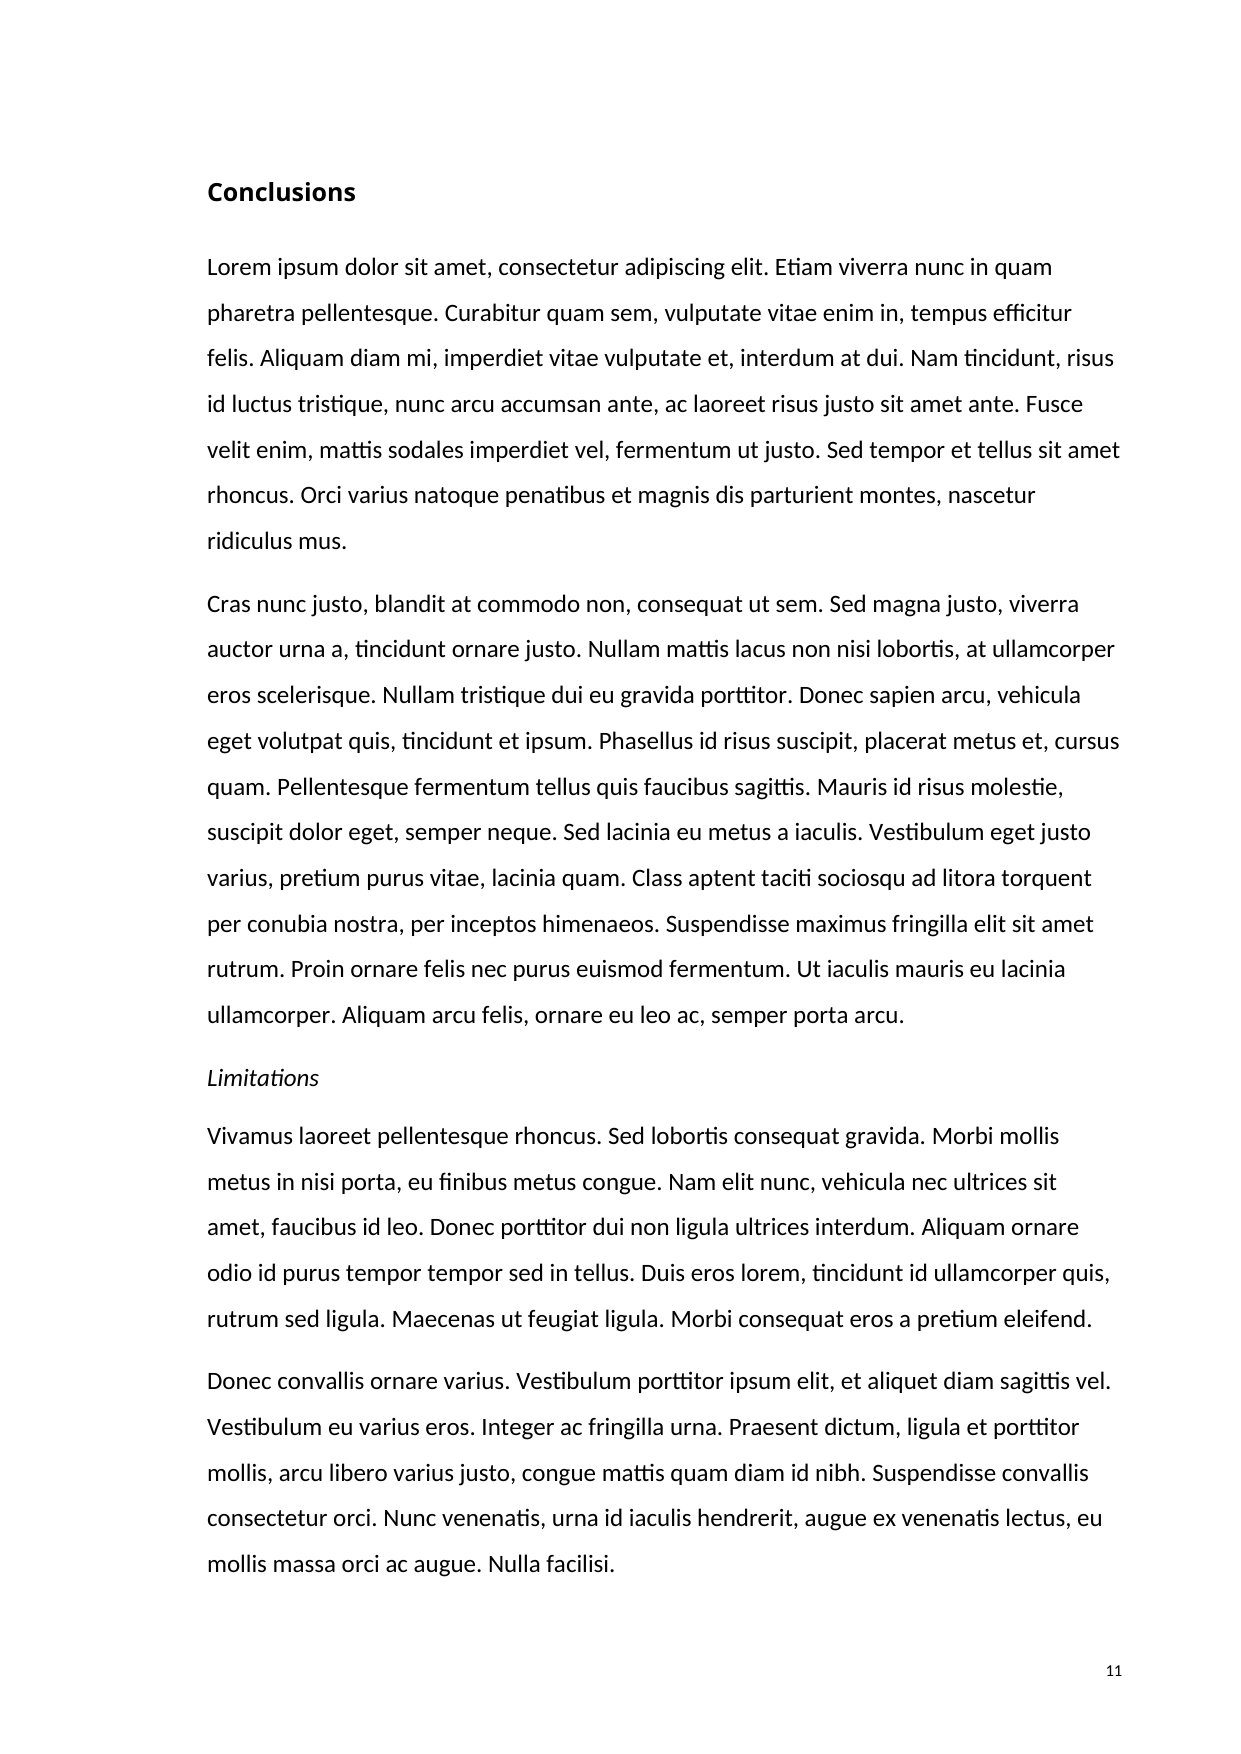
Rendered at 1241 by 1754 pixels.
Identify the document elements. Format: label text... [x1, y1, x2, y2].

text Donec convallis ornare varius. Vestibulum porttitor ipsum elit, et aliquet diam sagittis vel. Vestibulum eu varius eros. Integer ac fringilla urna. Praesent dictum, ligula et porttitor mollis, arcu libero varius justo, congue mattis quam diam id nibh. Suspendisse convallis consectetur orci. Nunc venenatis, urna id iaculis hendrerit, augue ex venenatis lectus, eu mollis massa orci ac augue. Nulla facilisi. [207, 1365, 1122, 1579]
text Cras nunc justo, blandit at commodo non, consequat ut sem. Sed magna justo, viverra auctor urna a, tincidunt ornare justo. Nullam mattis lacus non nisi lobortis, at ullamcorper eros scelerisque. Nullam tristique dui eu gravida porttitor. Donec sapien arcu, vehicula eget volutpat quis, tincidunt et ipsum. Phasellus id risus suscipit, placerat metus et, cursus quam. Pellentesque fermentum tellus quis faucibus sagittis. Mauris id risus molestie, suscipit dolor eget, semper neque. Sed lacinia eu metus a iaculis. Vestibulum eget justo varius, pretium purus vitae, lacinia quam. Class aptent taciti sociosqu ad litora torquent per conubia nostra, per inceptos himenaeos. Suspendisse maximus fringilla elit sit amet rutrum. Proin ornare felis nec purus euismod fermentum. Ut iaculis mauris eu lacinia ullamcorper. Aliquam arcu felis, ornare eu leo ac, semper porta arcu. [207, 588, 1122, 1030]
subtitle Conclusions [207, 175, 1122, 209]
text Lorem ipsum dolor sit amet, consectetur adipiscing elit. Etiam viverra nunc in quam pharetra pellentesque. Curabitur quam sem, vulputate vitae enim in, tempus efficitur felis. Aliquam diam mi, imperdiet vitae vulputate et, interdum at dui. Nam tincidunt, risus id luctus tristique, nunc arcu accumsan ante, ac laoreet risus justo sit amet ante. Fusce velit enim, mattis sodales imperdiet vel, fermentum ut justo. Sed tempor et tellus sit amet rhoncus. Orci varius natoque penatibus et magnis dis parturient montes, nascetur ridiculus mus. [207, 251, 1122, 556]
subtitle Limitations [207, 1062, 1122, 1092]
text Vivamus laoreet pellentesque rhoncus. Sed lobortis consequat gravida. Morbi mollis metus in nisi porta, eu finibus metus congue. Nam elit nunc, vehicula nec ultrices sit amet, faucibus id leo. Donec porttitor dui non ligula ultrices interdum. Aliquam ornare odio id purus tempor tempor sed in tellus. Duis eros lorem, tincidunt id ullamcorper quis, rutrum sed ligula. Maecenas ut feugiat ligula. Morbi consequat eros a pretium eleifend. [207, 1120, 1122, 1333]
